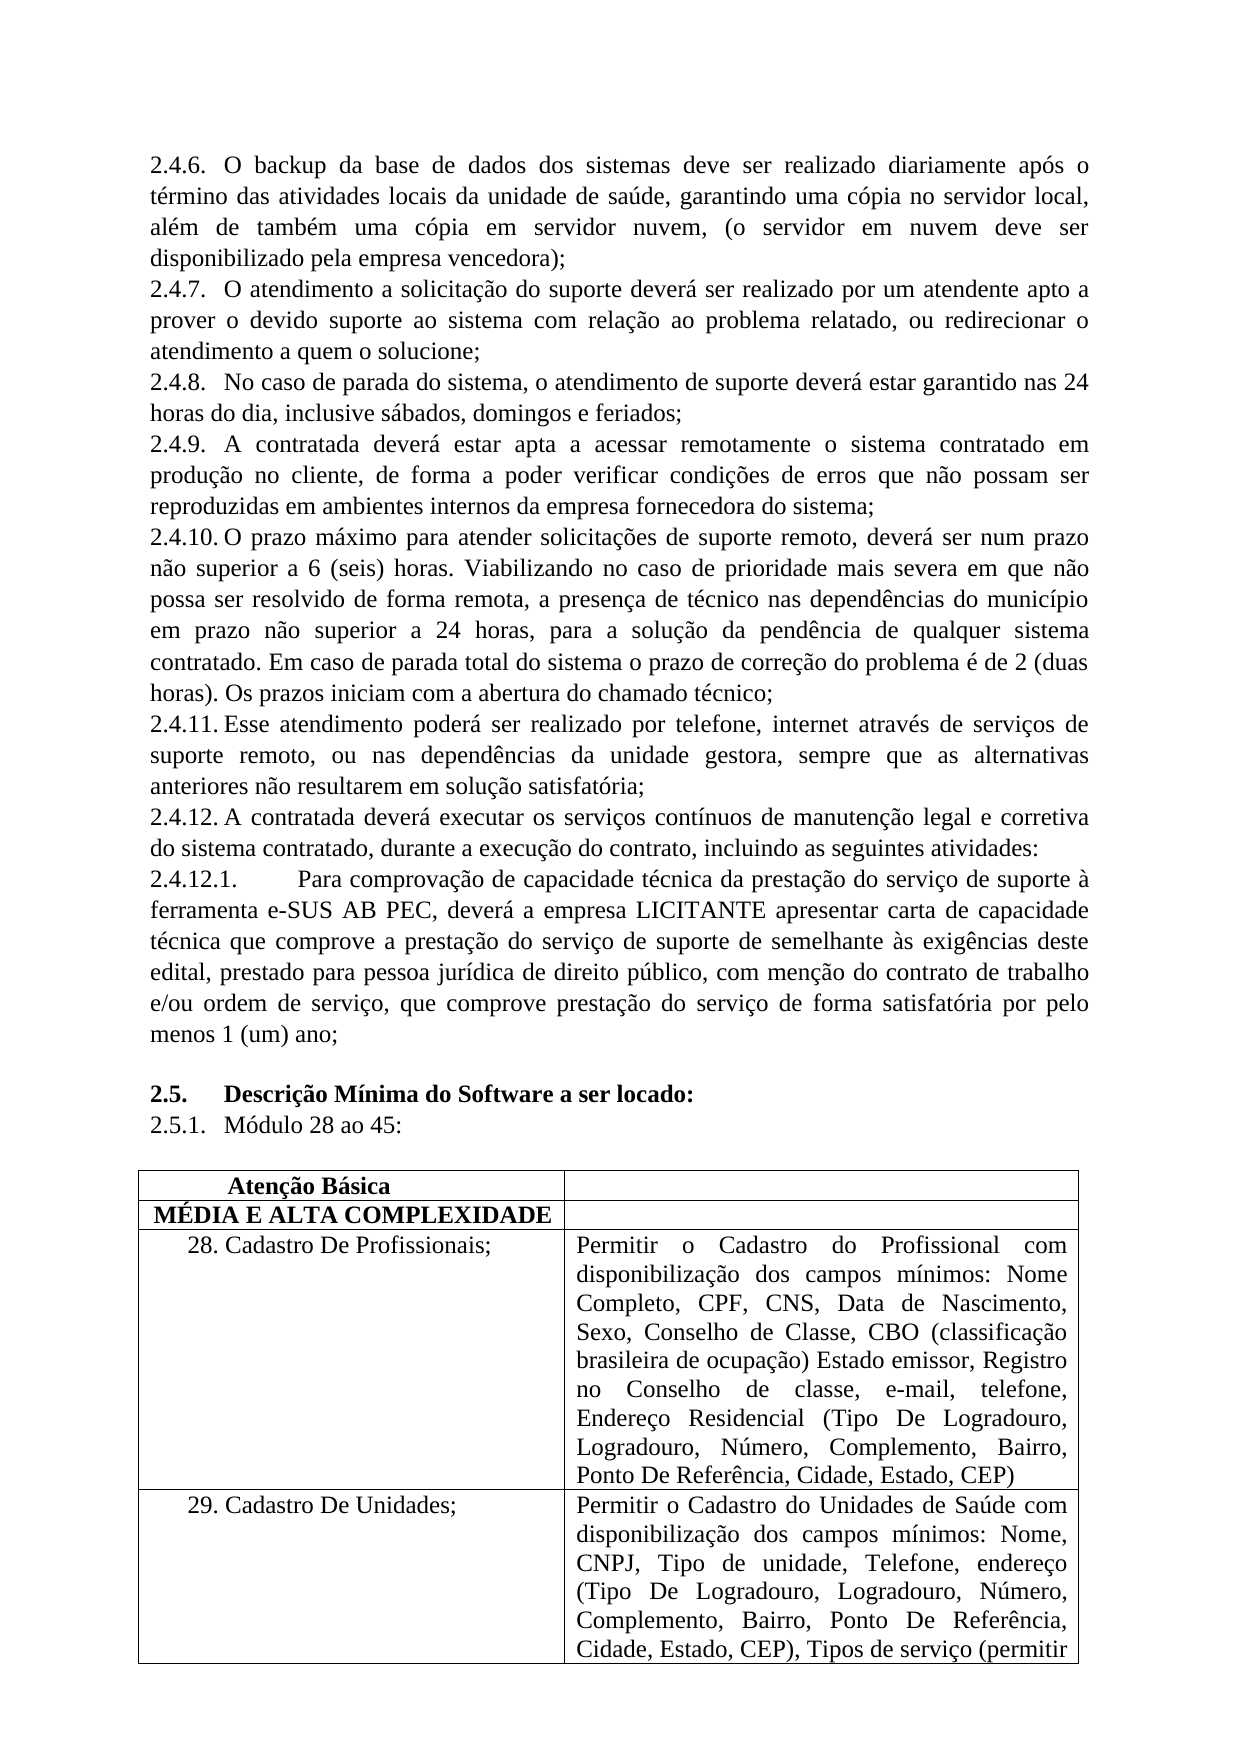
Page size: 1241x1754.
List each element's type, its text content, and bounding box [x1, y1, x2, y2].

list Descrição Mínima do Software a ser locado: [150, 1079, 1090, 1108]
list A contratada deverá executar os serviços contínuos de manutenção legal e corretiva do sistema contratado, durante a execução do contrato, incluindo as seguintes atividades: [150, 802, 1090, 862]
table_cell [565, 1201, 1078, 1229]
list No caso de parada do sistema, o atendimento de suporte deverá estar garantido nas 24 horas do dia, inclusive sábados, domingos e feriados; [150, 367, 1090, 427]
list A contratada deverá estar apta a acessar remotamente o sistema contratado em produção no cliente, de forma a poder verificar condições de erros que não possam ser reproduzidas em ambientes internos da empresa fornecedora do sistema; [150, 429, 1090, 520]
list Para comprovação de capacidade técnica da prestação do serviço de suporte à ferramenta e-SUS AB PEC, deverá a empresa LICITANTE apresentar carta de capacidade técnica que comprove a prestação do serviço de suporte de semelhante às exigências deste edital, prestado para pessoa jurídica de direito público, com menção do contrato de trabalho e/ou ordem de serviço, que comprove prestação do serviço de forma satisfatória por pelo menos 1 (um) ano; [150, 864, 1090, 1048]
table_cell Permitir o Cadastro do Profissional com disponibilização dos campos mínimos: Nome Completo, CPF, CNS, Data de Nascimento, Sexo, Conselho de Classe, CBO (classificação brasileira de ocupação) Estado emissor, Registro no Conselho de classe, e-mail, telefone, Endereço Residencial (Tipo De Logradouro, Logradouro, Número, Complemento, Bairro, Ponto De Referência, Cidade, Estado, CEP) [565, 1230, 1078, 1489]
list O prazo máximo para atender solicitações de suporte remoto, deverá ser num prazo não superior a 6 (seis) horas. Viabilizando no caso de prioridade mais severa em que não possa ser resolvido de forma remota, a presença de técnico nas dependências do município em prazo não superior a 24 horas, para a solução da pendência de qualquer sistema contratado. Em caso de parada total do sistema o prazo de correção do problema é de 2 (duas horas). Os prazos iniciam com a abertura do chamado técnico; [150, 522, 1090, 706]
table_cell MÉDIA E ALTA COMPLEXIDADE [139, 1201, 564, 1229]
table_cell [565, 1490, 1078, 1663]
table_header Atenção Básica [139, 1171, 564, 1199]
list Módulo 28 ao 45: [150, 1110, 1090, 1139]
list O atendimento a solicitação do suporte deverá ser realizado por um atendente apto a prover o devido suporte ao sistema com relação ao problema relatado, ou redirecionar o atendimento a quem o solucione; [150, 274, 1090, 365]
table_cell Cadastro De Profissionais; [139, 1230, 564, 1489]
list Esse atendimento poderá ser realizado por telefone, internet através de serviços de suporte remoto, ou nas dependências da unidade gestora, sempre que as alternativas anteriores não resultarem em solução satisfatória; [150, 709, 1090, 799]
list O backup da base de dados dos sistemas deve ser realizado diariamente após o término das atividades locais da unidade de saúde, garantindo uma cópia no servidor local, além de também uma cópia em servidor nuvem, (o servidor em nuvem deve ser disponibilizado pela empresa vencedora); [150, 150, 1090, 272]
table_header [565, 1171, 1078, 1199]
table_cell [139, 1490, 564, 1663]
